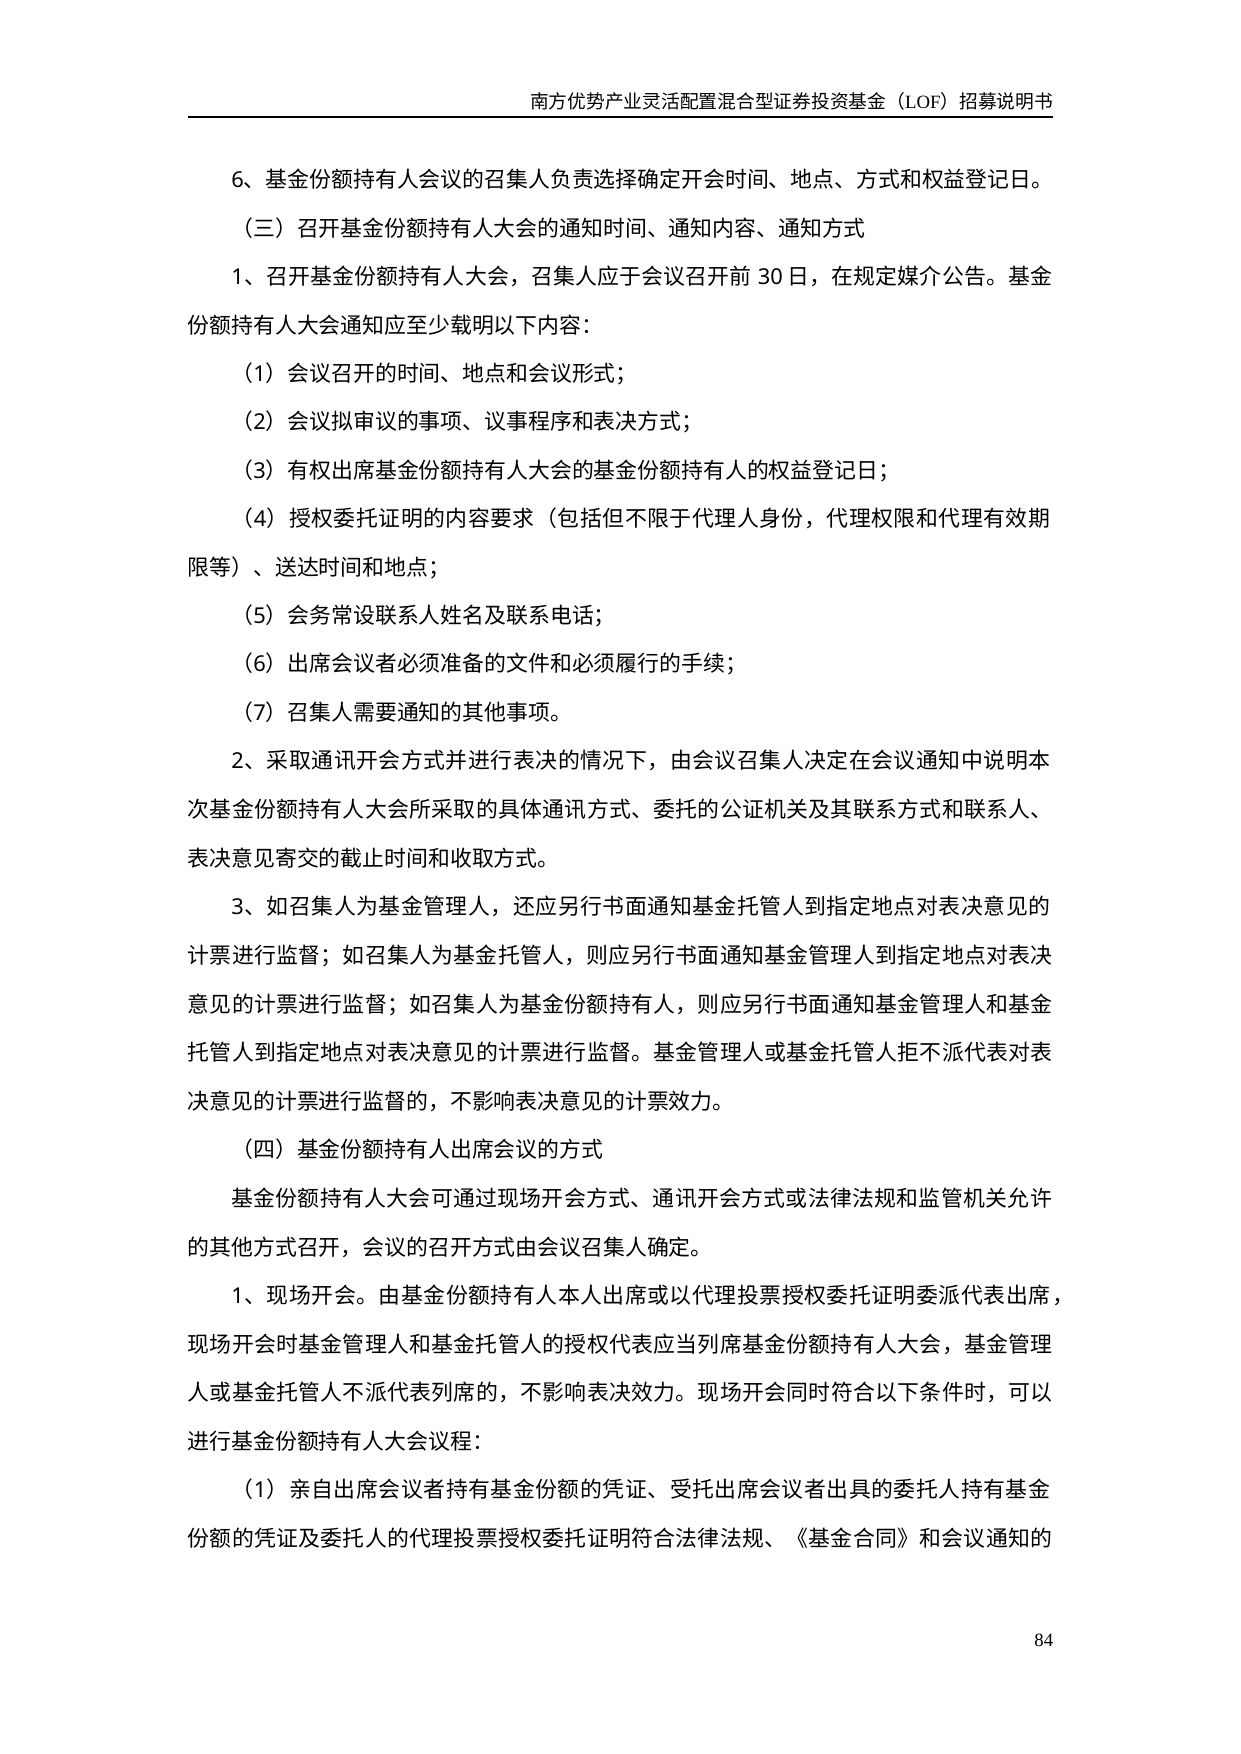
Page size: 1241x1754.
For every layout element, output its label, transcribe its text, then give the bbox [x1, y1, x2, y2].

text 6、基金份额持有人会议的召集人负责选择确定开会时间、地点、方式和权益登记日。 [187, 162, 1053, 194]
text 1、召开基金份额持有人大会，召集人应于会议召开前30日，在规定媒介公告。基金份额持有人大会通知应至少载明以下内容： [187, 259, 1053, 340]
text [187, 1472, 1053, 1553]
text 基金份额持有人大会可通过现场开会方式、通讯开会方式或法律法规和监管机关允许的其他方式召开，会议的召开方式由会议召集人确定。 [187, 1180, 1053, 1262]
text 3、如召集人为基金管理人，还应另行书面通知基金托管人到指定地点对表决意见的计票进行监督；如召集人为基金托管人，则应另行书面通知基金管理人到指定地点对表决意见的计票进行监督；如召集人为基金份额持有人，则应另行书面通知基金管理人和基金托管人到指定地点对表决意见的计票进行监督。基金管理人或基金托管人拒不派代表对表决意见的计票进行监督的，不影响表决意见的计票效力。 [187, 889, 1053, 1116]
text （四）基金份额持有人出席会议的方式 [187, 1132, 1053, 1164]
text 2、采取通讯开会方式并进行表决的情况下，由会议召集人决定在会议通知中说明本次基金份额持有人大会所采取的具体通讯方式、委托的公证机关及其联系方式和联系人、表决意见寄交的截止时间和收取方式。 [187, 743, 1053, 873]
text 1、现场开会。由基金份额持有人本人出席或以代理投票授权委托证明委派代表出席，现场开会时基金管理人和基金托管人的授权代表应当列席基金份额持有人大会，基金管理人或基金托管人不派代表列席的，不影响表决效力。现场开会同时符合以下条件时，可以进行基金份额持有人大会议程： [187, 1277, 1053, 1456]
text （3）有权出席基金份额持有人大会的基金份额持有人的权益登记日； [187, 452, 1053, 485]
text （5）会务常设联系人姓名及联系电话； [187, 598, 1053, 630]
text （4）授权委托证明的内容要求（包括但不限于代理人身份，代理权限和代理有效期限等）、送达时间和地点； [187, 501, 1053, 582]
text （三）召开基金份额持有人大会的通知时间、通知内容、通知方式 [187, 210, 1053, 243]
text （1）会议召开的时间、地点和会议形式； [187, 356, 1053, 388]
text （6）出席会议者必须准备的文件和必须履行的手续； [187, 646, 1053, 679]
text （7）召集人需要通知的其他事项。 [187, 694, 1053, 727]
text （2）会议拟审议的事项、议事程序和表决方式； [187, 404, 1053, 437]
